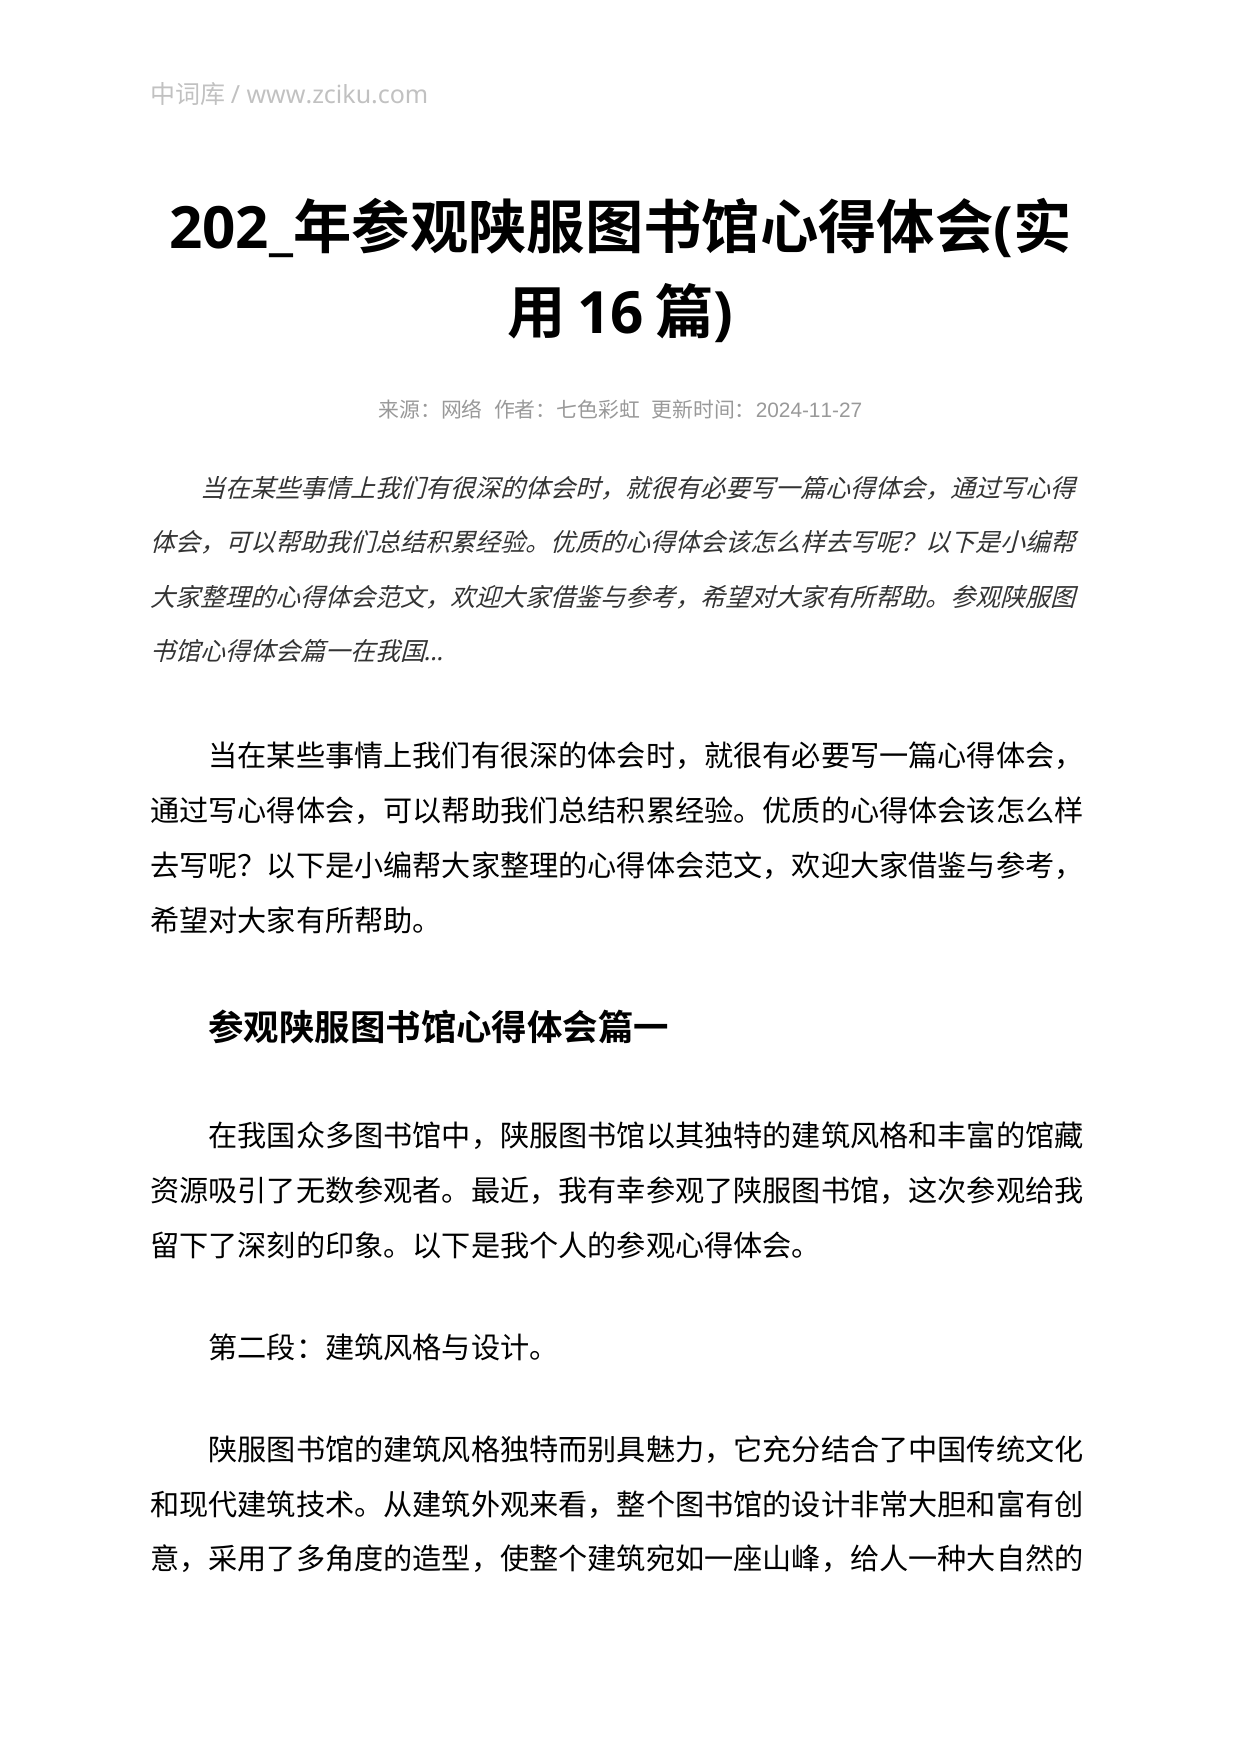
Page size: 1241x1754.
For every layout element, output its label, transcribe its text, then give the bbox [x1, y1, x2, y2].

text 第二段：建筑风格与设计。 [150, 1324, 1090, 1367]
text 在我国众多图书馆中，陕服图书馆以其独特的建筑风格和丰富的馆藏资源吸引了无数参观者。最近，我有幸参观了陕服图书馆，这次参观给我留下了深刻的印象。以下是我个人的参观心得体会。 [150, 1113, 1090, 1265]
text 来源：网络 作者：七色彩虹 更新时间：2024-11-27 [150, 398, 1090, 422]
text 当在某些事情上我们有很深的体会时，就很有必要写一篇心得体会，通过写心得体会，可以帮助我们总结积累经验。优质的心得体会该怎么样去写呢？以下是小编帮大家整理的心得体会范文，欢迎大家借鉴与参考，希望对大家有所帮助。参观陕服图书馆心得体会篇一在我国... [150, 468, 1090, 668]
subtitle 202_年参观陕服图书馆心得体会(实用16篇) [150, 181, 1090, 351]
text 参观陕服图书馆心得体会篇一 [150, 999, 1090, 1051]
text 当在某些事情上我们有很深的体会时，就很有必要写一篇心得体会，通过写心得体会，可以帮助我们总结积累经验。优质的心得体会该怎么样去写呢？以下是小编帮大家整理的心得体会范文，欢迎大家借鉴与参考，希望对大家有所帮助。 [150, 733, 1090, 940]
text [150, 1426, 1090, 1578]
